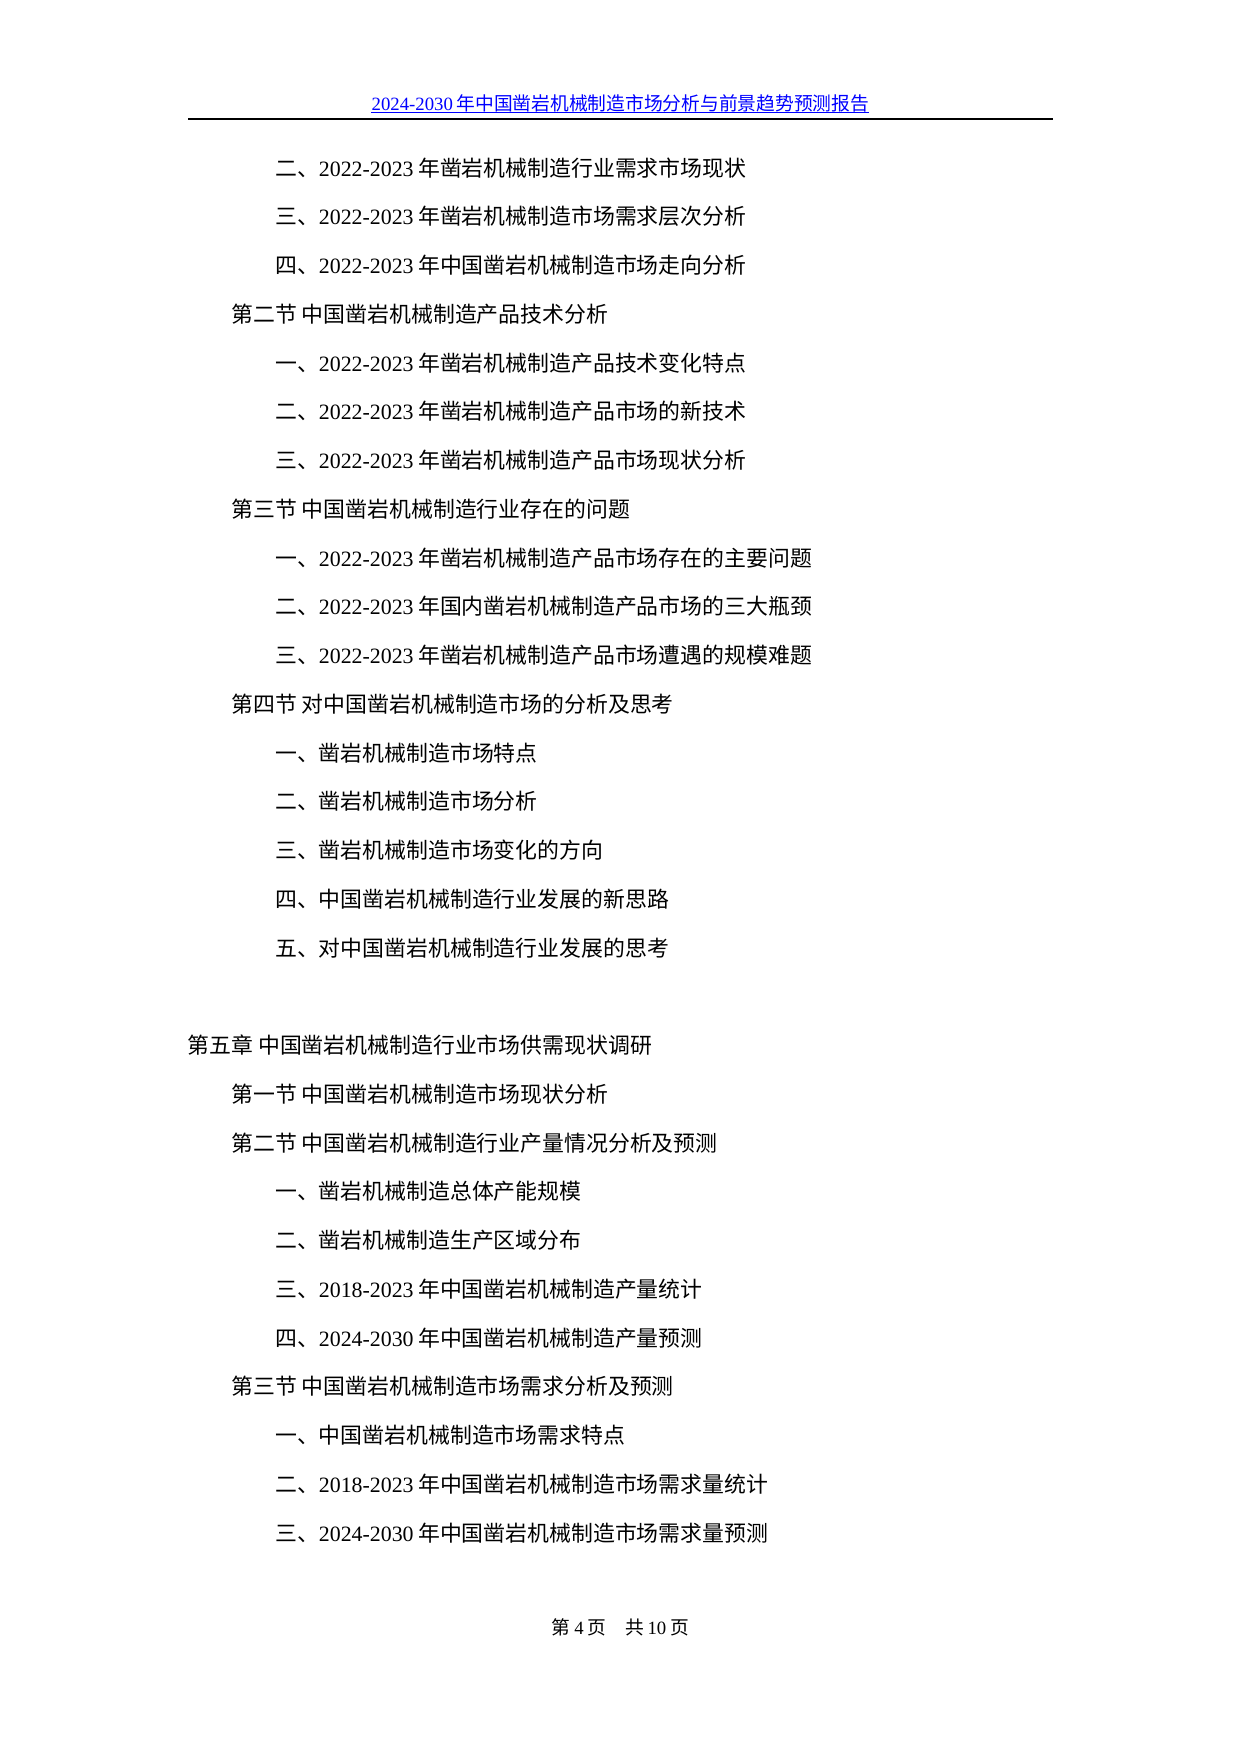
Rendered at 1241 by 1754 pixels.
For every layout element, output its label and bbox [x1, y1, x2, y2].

text [187, 150, 1053, 1548]
